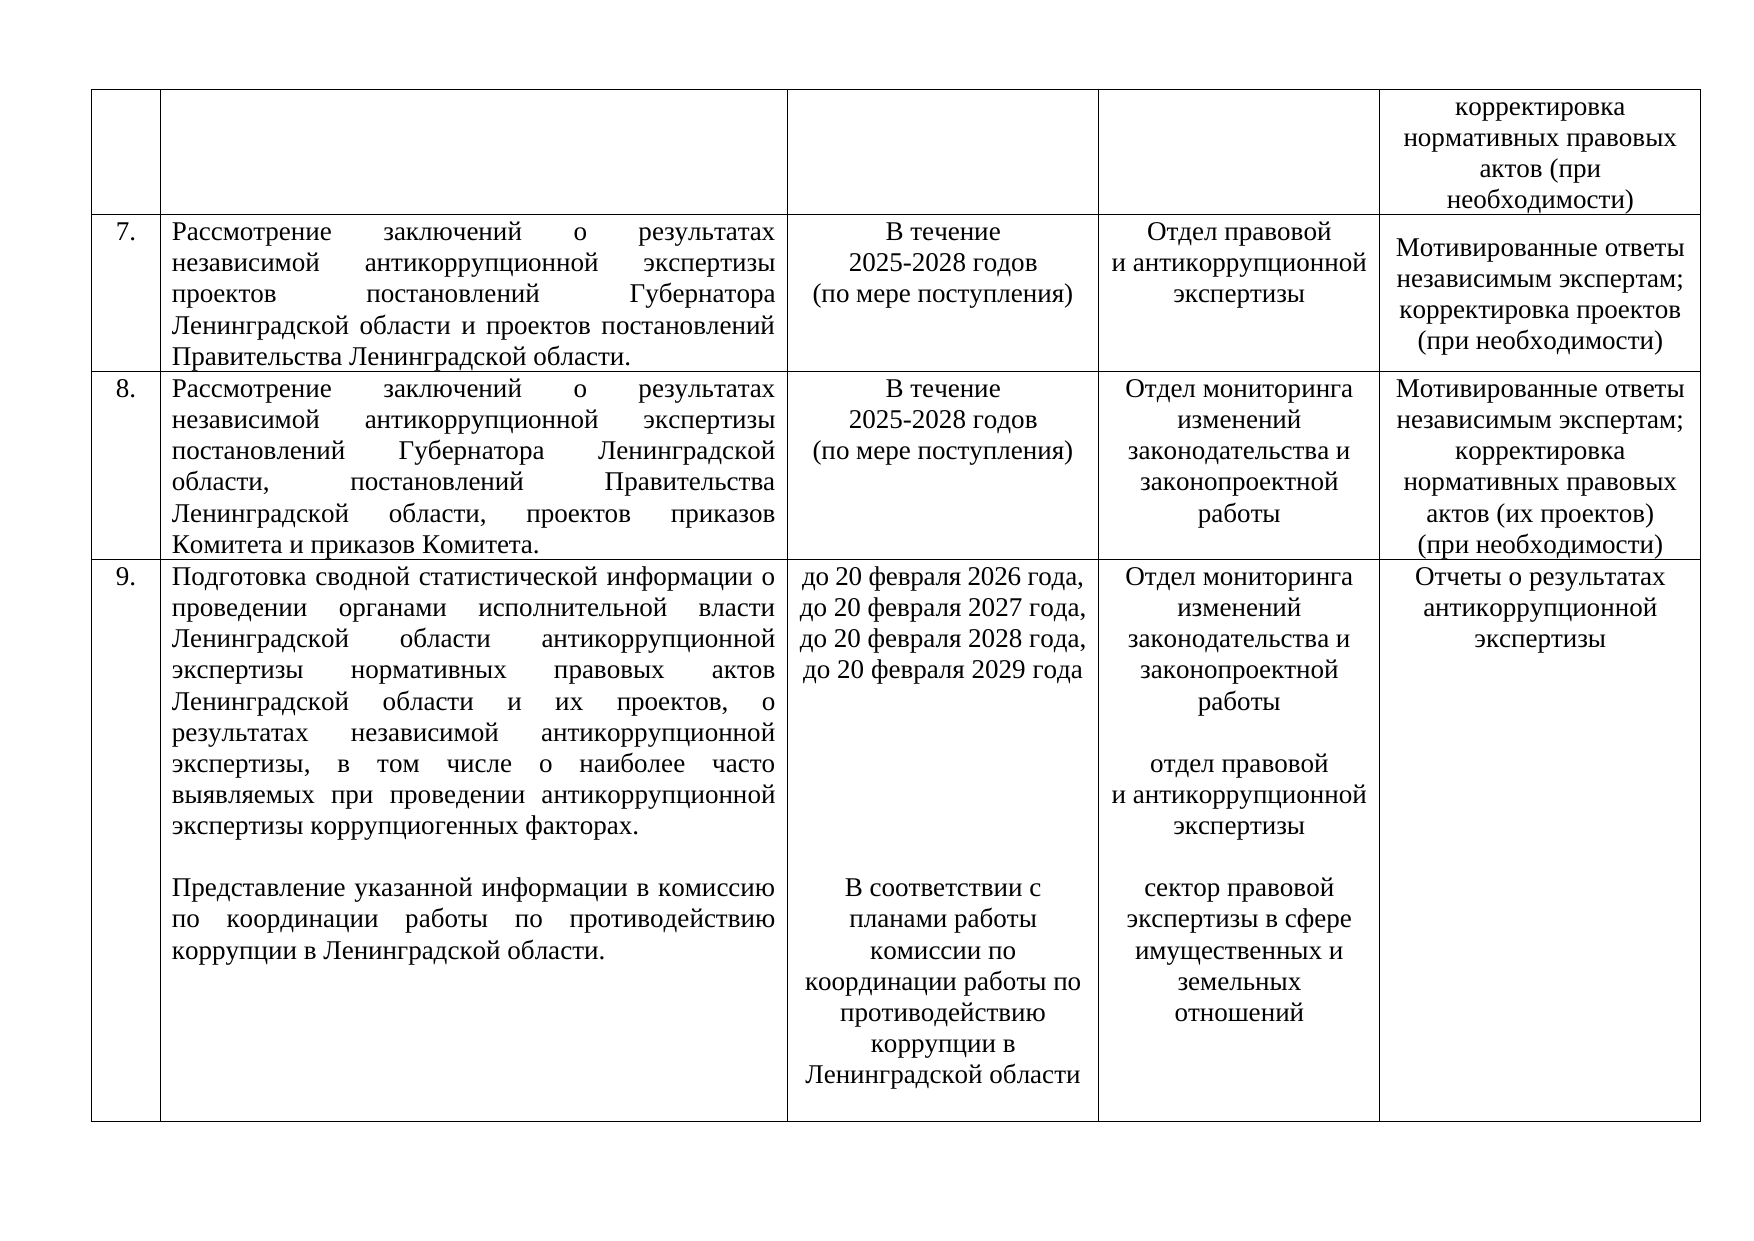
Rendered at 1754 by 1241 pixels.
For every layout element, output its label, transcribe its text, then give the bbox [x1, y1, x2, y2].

table_cell Отдел мониторинга изменений законодательства и законопроектной работы [1099, 372, 1379, 559]
table_cell Мотивированные ответы независимым экспертам; корректировка нормативных правовых актов (их проектов) (при необходимости) [1380, 372, 1700, 559]
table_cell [788, 90, 1098, 214]
table_cell Отдел мониторинга изменений законодательства и законопроектной работы отдел правовой и антикоррупционной экспертизы сектор правовой экспертизы в сфере имущественных и земельных отношений [1099, 560, 1379, 1121]
table_cell до 20 февраля 2026 года, до 20 февраля 2027 года, до 20 февраля 2028 года, до 20 февраля 2029 года В соответствии с планами работы комиссии по координации работы по противодействию коррупции в Ленинградской области [788, 560, 1098, 1121]
table_cell Отдел правовой и антикоррупционной экспертизы [1099, 215, 1379, 371]
table_cell 7. [92, 215, 160, 371]
table_cell Мотивированные ответы независимым экспертам; корректировка проектов (при необходимости) [1380, 215, 1700, 371]
table_cell Отчеты о результатах антикоррупционной экспертизы [1380, 560, 1700, 1121]
table_cell 9. [92, 560, 160, 1121]
table_cell 6. [92, 90, 160, 214]
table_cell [1380, 90, 1700, 214]
table_cell В течение 2025-2028 годов (по мере поступления) [788, 215, 1098, 371]
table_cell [161, 90, 787, 214]
table_cell Подготовка сводной статистической информации о проведении органами исполнительной власти Ленинградской области антикоррупционной экспертизы нормативных правовых актов Ленинградской области и их проектов, о результатах независимой антикоррупционной экспертизы, в том числе о наиболее часто выявляемых при проведении антикоррупционной экспертизы коррупциогенных факторах. Представление указанной информации в комиссию по координации работы по противодействию коррупции в Ленинградской области. [161, 560, 787, 1121]
table_cell Рассмотрение заключений о результатах независимой антикоррупционной экспертизы проектов постановлений Губернатора Ленинградской области и проектов постановлений Правительства Ленинградской области. [161, 215, 787, 371]
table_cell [1099, 90, 1379, 214]
table_cell 8. [92, 372, 160, 559]
table_cell В течение 2025-2028 годов (по мере поступления) [788, 372, 1098, 559]
table_cell Рассмотрение заключений о результатах независимой антикоррупционной экспертизы постановлений Губернатора Ленинградской области, постановлений Правительства Ленинградской области, проектов приказов Комитета и приказов Комитета. [161, 372, 787, 559]
